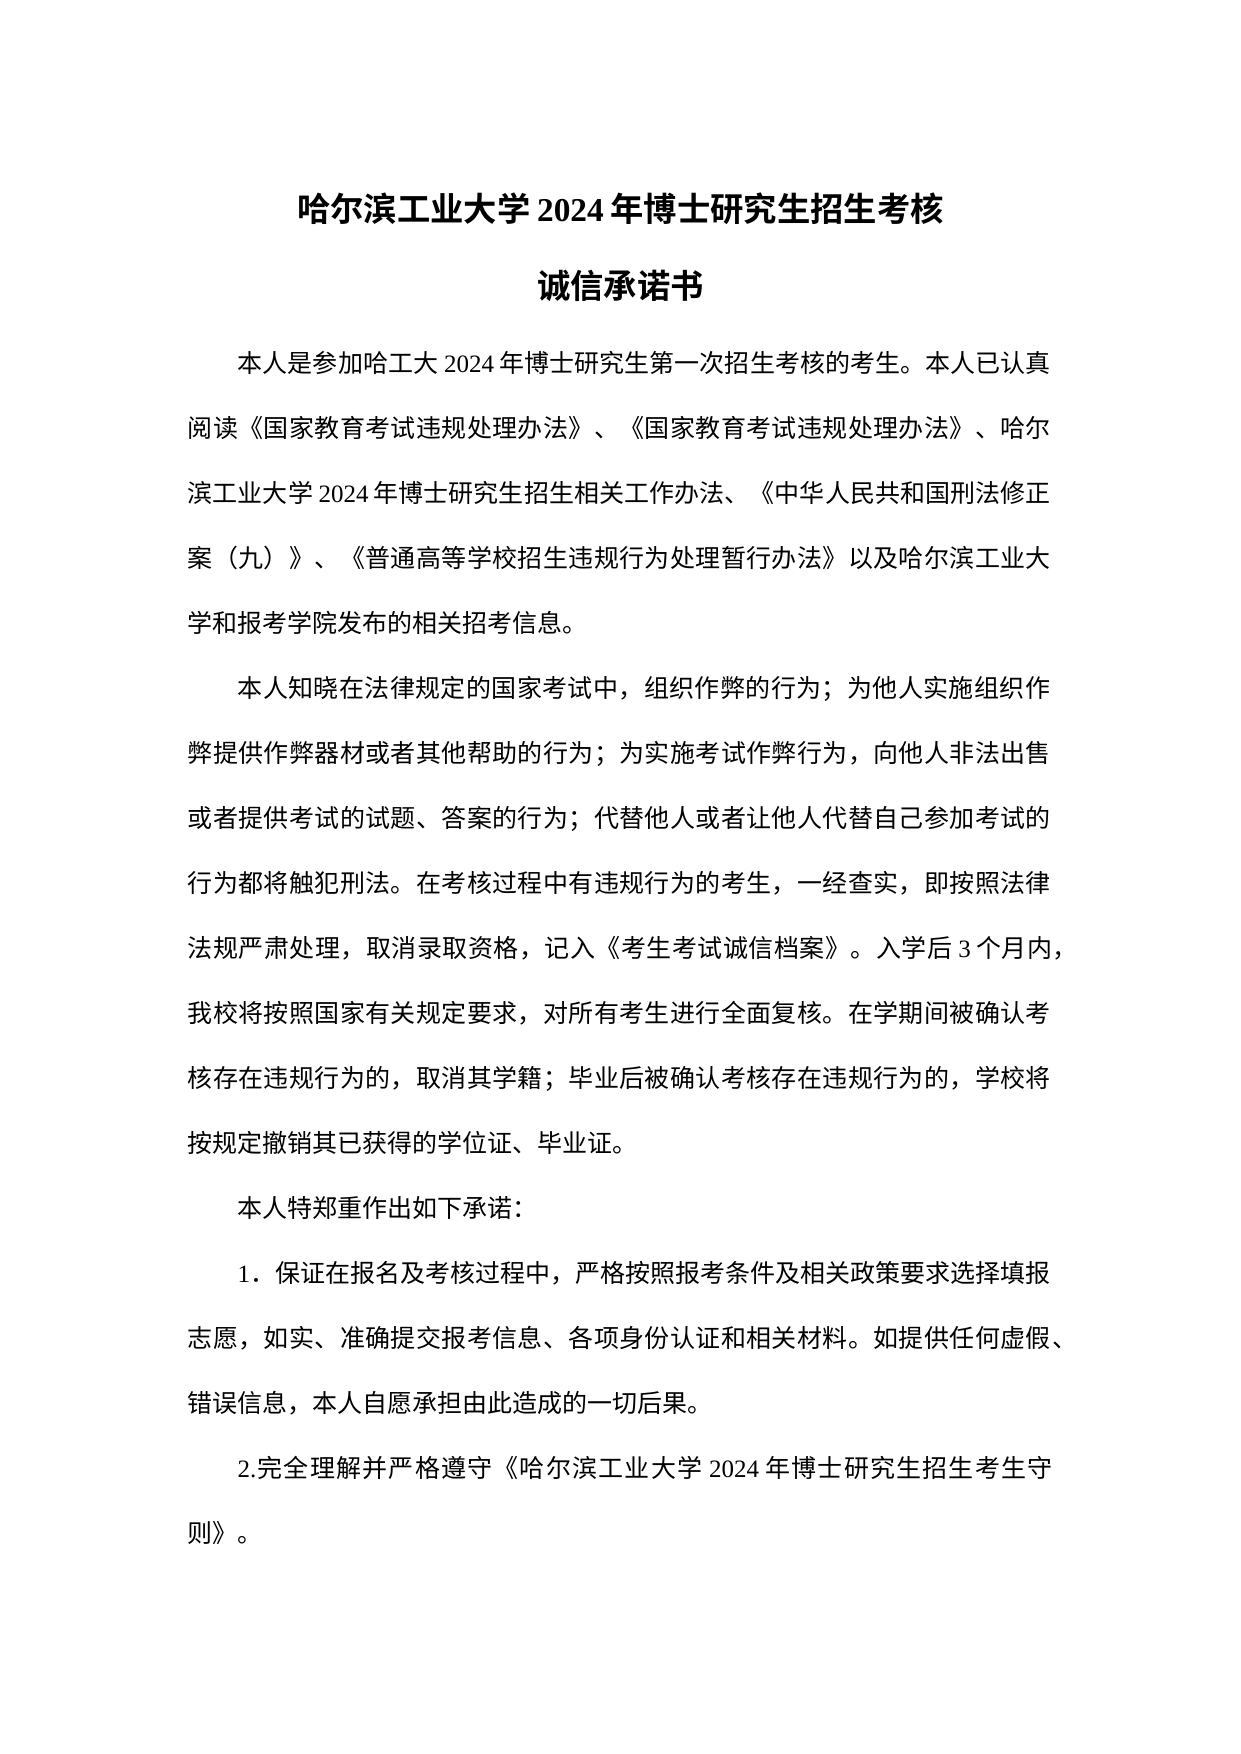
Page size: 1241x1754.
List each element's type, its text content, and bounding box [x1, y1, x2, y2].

text 2.完全理解并严格遵守《哈尔滨工业大学2024年博士研究生招生考生守则》。 [187, 1434, 1053, 1564]
text 诚信承诺书 [187, 252, 1053, 317]
text 1．保证在报名及考核过程中，严格按照报考条件及相关政策要求选择填报志愿，如实、准确提交报考信息、各项身份认证和相关材料。如提供任何虚假、错误信息，本人自愿承担由此造成的一切后果。 [187, 1239, 1053, 1434]
text 本人知晓在法律规定的国家考试中，组织作弊的行为；为他人实施组织作弊提供作弊器材或者其他帮助的行为；为实施考试作弊行为，向他人非法出售或者提供考试的试题、答案的行为；代替他人或者让他人代替自己参加考试的行为都将触犯刑法。在考核过程中有违规行为的考生，一经查实，即按照法律法规严肃处理，取消录取资格，记入《考生考试诚信档案》。入学后3个月内，我校将按照国家有关规定要求，对所有考生进行全面复核。在学期间被确认考核存在违规行为的，取消其学籍；毕业后被确认考核存在违规行为的，学校将按规定撤销其已获得的学位证、毕业证。 [187, 654, 1053, 1174]
text 哈尔滨工业大学2024年博士研究生招生考核 [187, 174, 1053, 239]
text 本人是参加哈工大2024年博士研究生第一次招生考核的考生。本人已认真阅读《国家教育考试违规处理办法》、《国家教育考试违规处理办法》、哈尔滨工业大学2024年博士研究生招生相关工作办法、《中华人民共和国刑法修正案（九）》、《普通高等学校招生违规行为处理暂行办法》以及哈尔滨工业大学和报考学院发布的相关招考信息。 [187, 329, 1053, 654]
text 本人特郑重作出如下承诺： [187, 1174, 1053, 1239]
